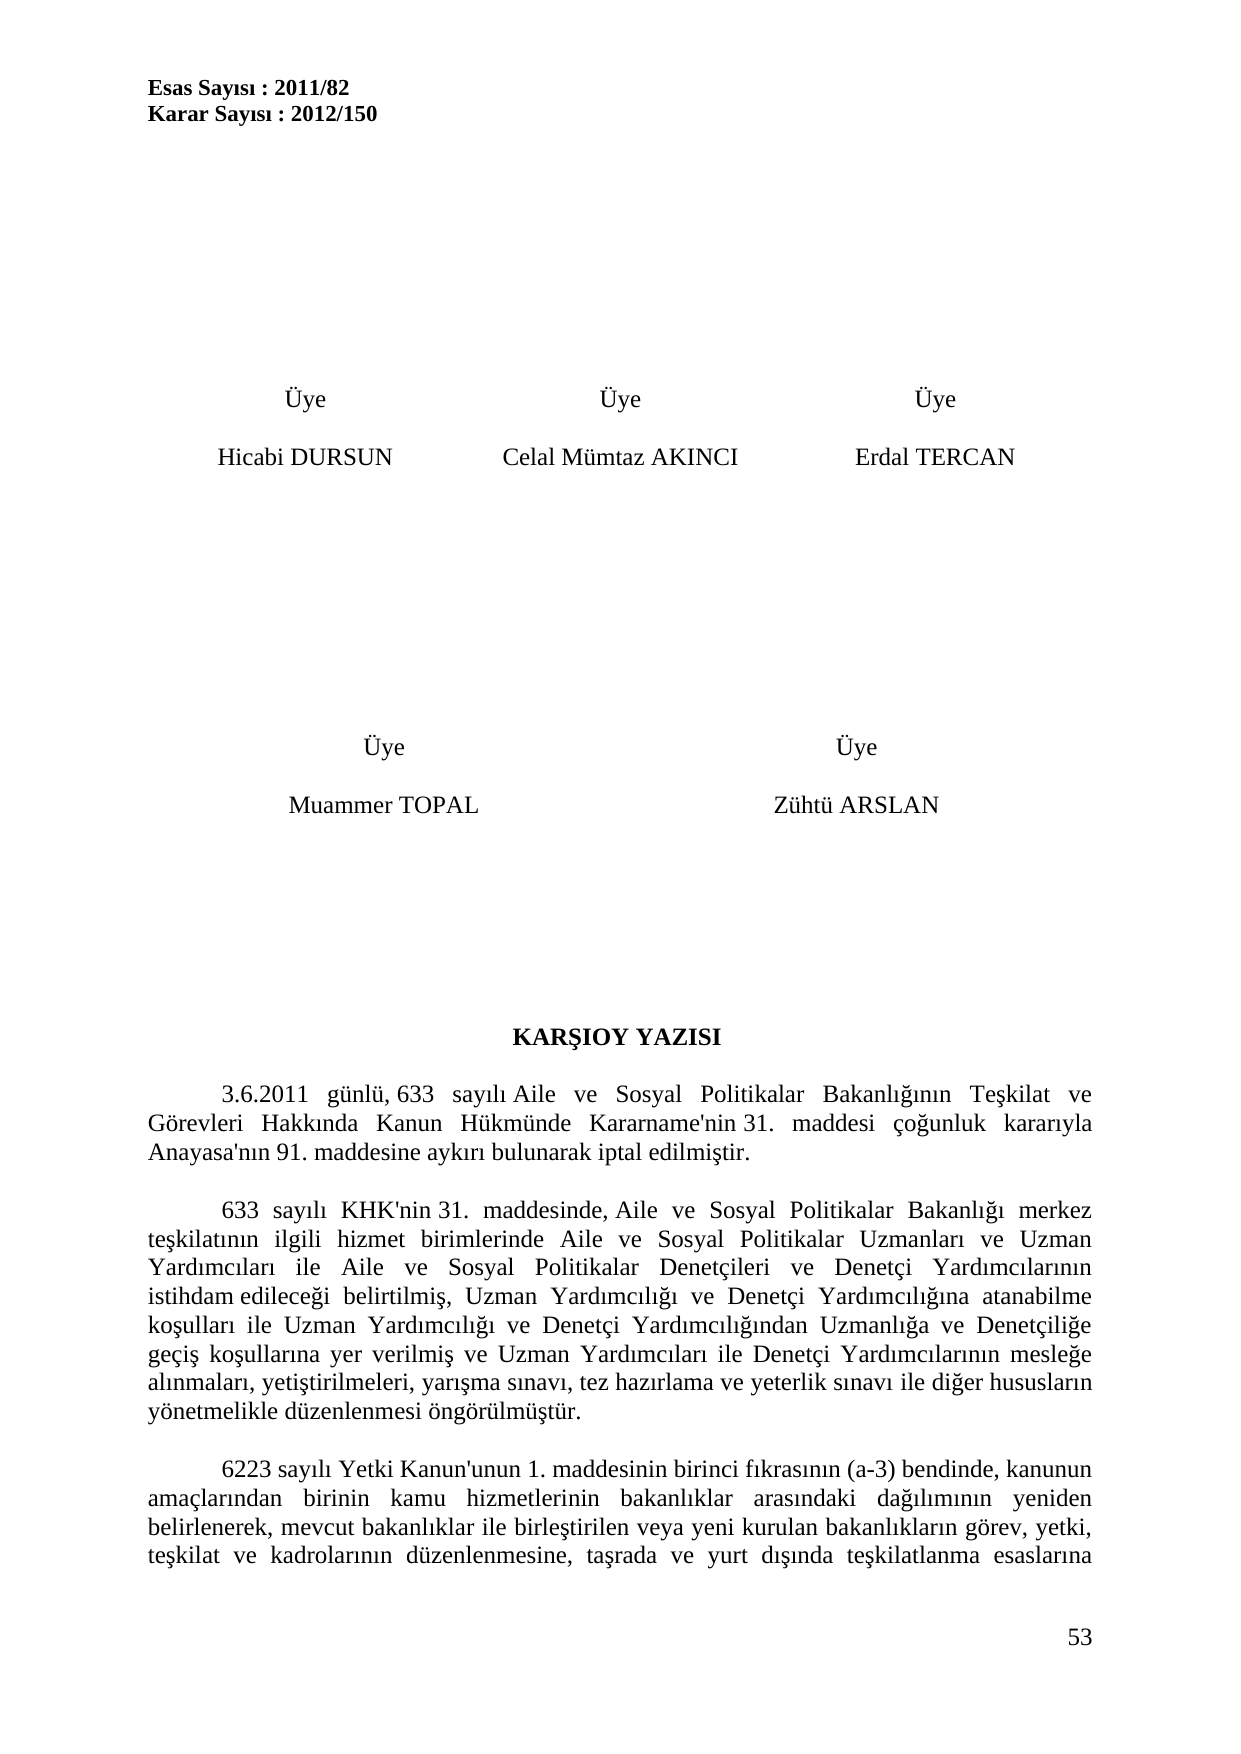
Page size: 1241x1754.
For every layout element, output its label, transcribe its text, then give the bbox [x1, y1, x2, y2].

text KARŞIOY YAZISI [148, 1022, 1093, 1050]
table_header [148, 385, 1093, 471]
text 3.6.2011 günlü, 633 sayılı Aile ve Sosyal Politikalar Bakanlığının Teşkilat ve Görevleri Hakkında Kanun Hükmünde Kararname'nin 31. maddesi çoğunluk kararıyla Anayasa'nın 91. maddesine aykırı bulunarak iptal edilmiştir. [148, 1079, 1093, 1166]
text 633 sayılı KHK'nin 31. maddesinde, Aile ve Sosyal Politikalar Bakanlığı merkez teşkilatının ilgili hizmet birimlerinde Aile ve Sosyal Politikalar Uzmanları ve Uzman Yardımcıları ile Aile ve Sosyal Politikalar Denetçileri ve Denetçi Yardımcılarının istihdam edileceği belirtilmiş, Uzman Yardımcılığı ve Denetçi Yardımcılığına atanabilme koşulları ile Uzman Yardımcılığı ve Denetçi Yardımcılığından Uzmanlığa ve Denetçiliğe geçiş koşullarına yer verilmiş ve Uzman Yardımcıları ile Denetçi Yardımcılarının mesleğe alınmaları, yetiştirilmeleri, yarışma sınavı, tez hazırlama ve yeterlik sınavı ile diğer hususların yönetmelikle düzenlenmesi öngörülmüştür. [148, 1195, 1093, 1425]
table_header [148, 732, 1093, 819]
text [148, 1454, 1093, 1569]
